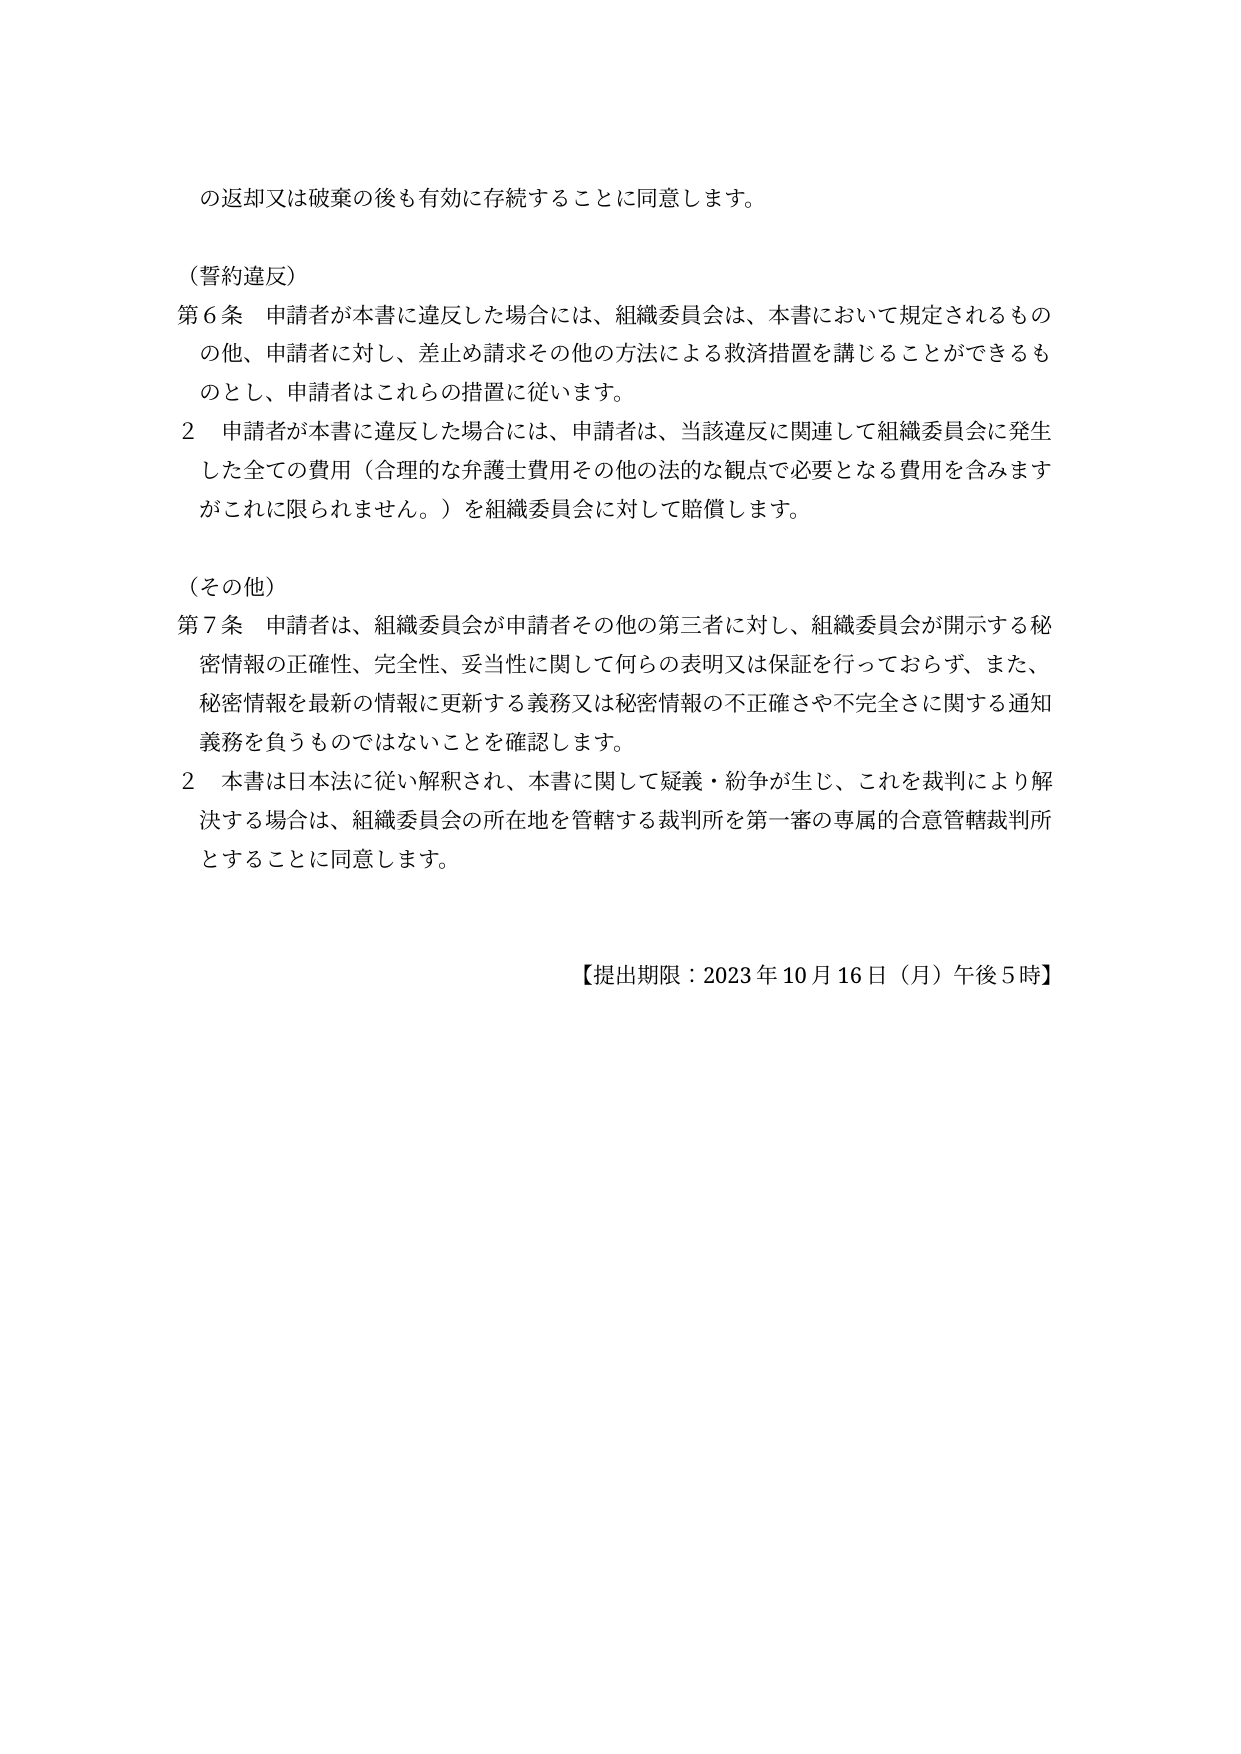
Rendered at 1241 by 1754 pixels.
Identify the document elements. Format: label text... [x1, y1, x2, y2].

text ２ 申請者が本書に違反した場合には、申請者は、当該違反に関連して組織委員会に発生した全ての費用（合理的な弁護士費用その他の法的な観点で必要となる費用を含みますがこれに限られません。）を組織委員会に対して賠償します。 [177, 411, 1063, 527]
text 【提出期限：2023年10月16日（月）午後５時】 [177, 955, 1063, 993]
text 第７条 申請者は、組織委員会が申請者その他の第三者に対し、組織委員会が開示する秘密情報の正確性、完全性、妥当性に関して何らの表明又は保証を行っておらず、また、秘密情報を最新の情報に更新する義務又は秘密情報の不正確さや不完全さに関する通知義務を負うものではないことを確認します。 [177, 605, 1063, 760]
text 第６条 申請者が本書に違反した場合には、組織委員会は、本書において規定されるものの他、申請者に対し、差止め請求その他の方法による救済措置を講じることができるものとし、申請者はこれらの措置に従います。 [177, 294, 1063, 411]
text ２ 本書は日本法に従い解釈され、本書に関して疑義・紛争が生じ、これを裁判により解決する場合は、組織委員会の所在地を管轄する裁判所を第一審の専属的合意管轄裁判所とすることに同意します。 [177, 760, 1063, 877]
text （誓約違反） [177, 255, 1063, 294]
text （その他） [177, 566, 1063, 605]
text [177, 178, 1063, 216]
